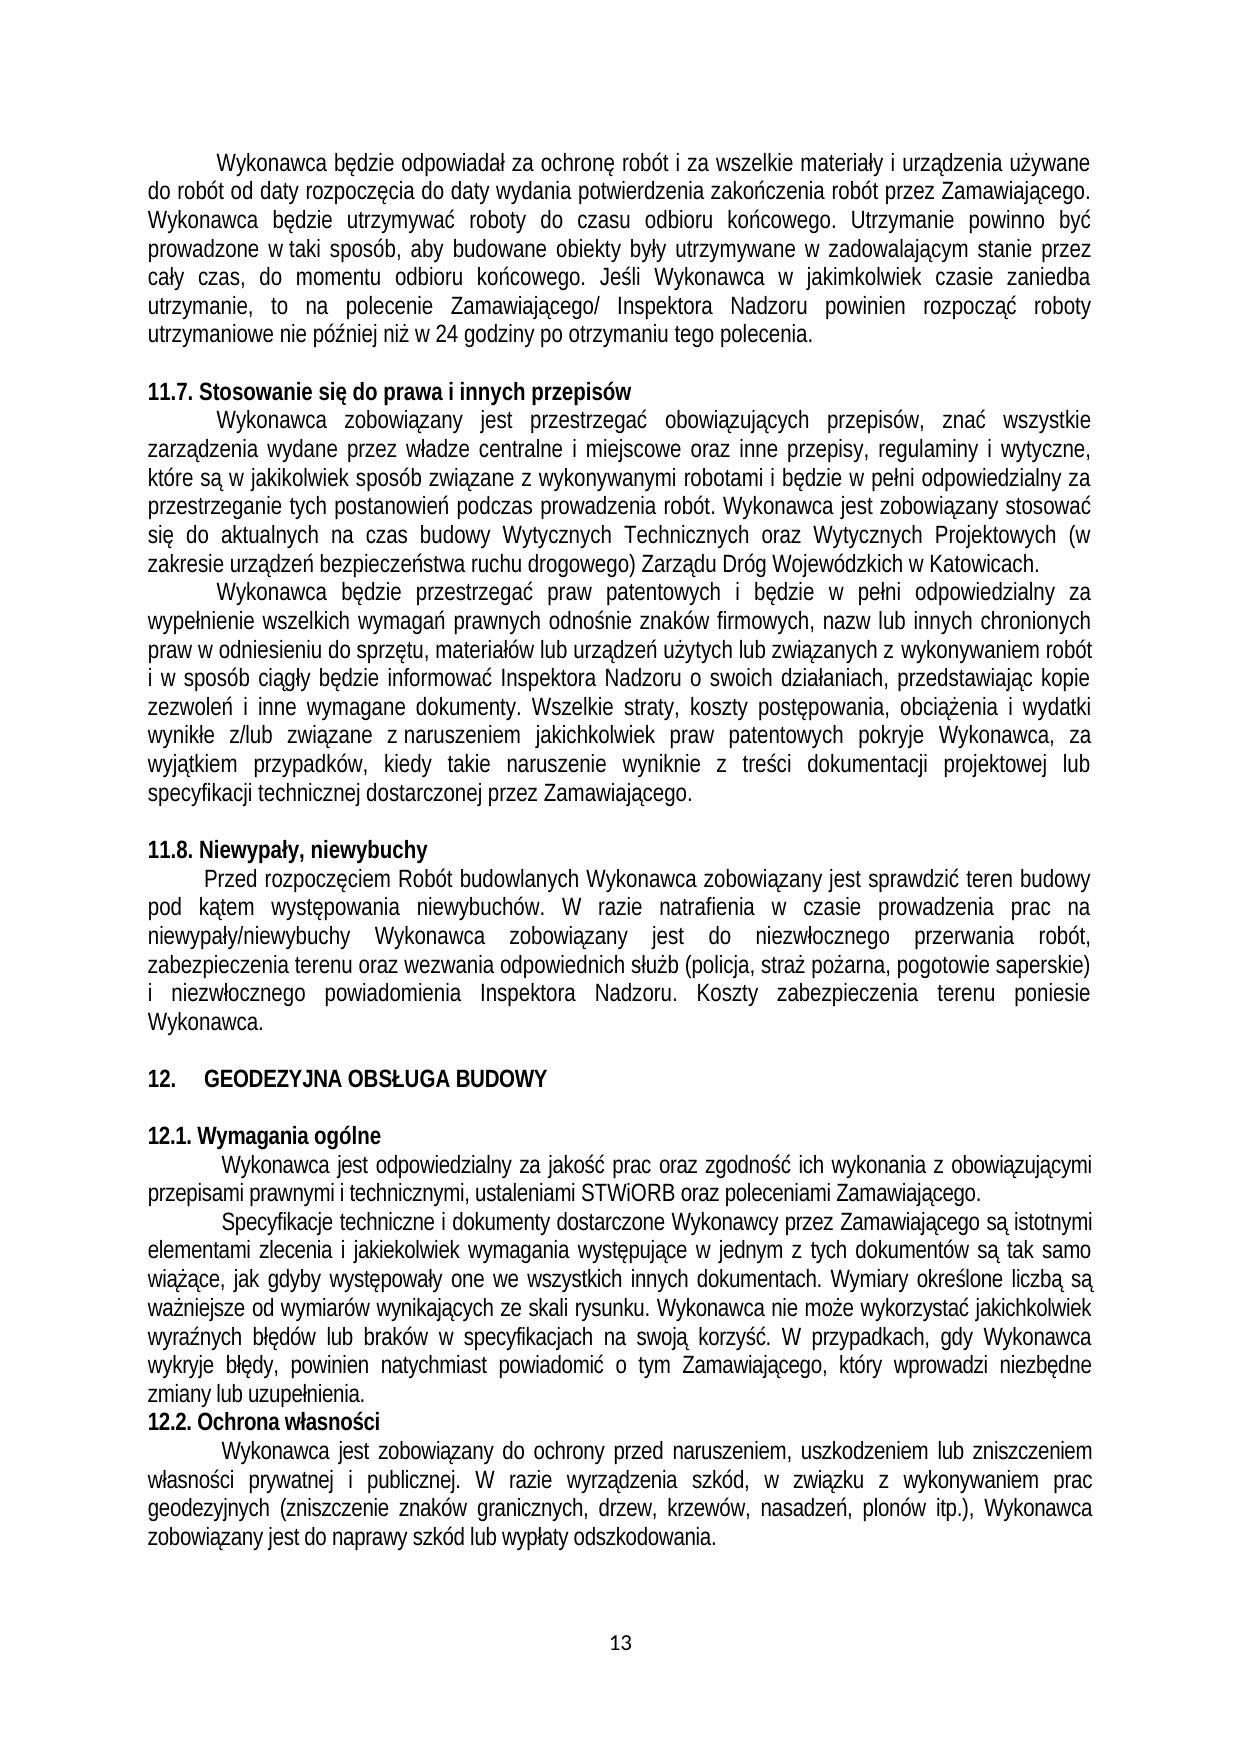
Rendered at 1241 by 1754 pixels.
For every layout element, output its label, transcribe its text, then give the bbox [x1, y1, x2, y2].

text 12.2. Ochrona własności [148, 1407, 1093, 1436]
text Wykonawca będzie odpowiadał za ochronę robót i za wszelkie materiały i urządzenia używane do robót od daty rozpoczęcia do daty wydania potwierdzenia zakończenia robót przez Zamawiającego. Wykonawca będzie utrzymywać roboty do czasu odbioru końcowego. Utrzymanie powinno być prowadzone w taki sposób, aby budowane obiekty były utrzymywane w zadowalającym stanie przez cały czas, do momentu odbioru końcowego. Jeśli Wykonawca w jakimkolwiek czasie zaniedba utrzymanie, to na polecenie Zamawiającego/ Inspektora Nadzoru powinien rozpocząć roboty utrzymaniowe nie później niż w 24 godziny po otrzymaniu tego polecenia. [148, 148, 1093, 348]
text 12.1. Wymagania ogólne [148, 1121, 1093, 1149]
text 11.8. Niewypały, niewybuchy [148, 835, 1093, 864]
text Przed rozpoczęciem Robót budowlanych Wykonawca zobowiązany jest sprawdzić teren budowy pod kątem występowania niewybuchów. W razie natrafienia w czasie prowadzenia prac na niewypały/niewybuchy Wykonawca zobowiązany jest do niezwłocznego przerwania robót, zabezpieczenia terenu oraz wezwania odpowiednich służb (policja, straż pożarna, pogotowie saperskie) i niezwłocznego powiadomienia Inspektora Nadzoru. Koszty zabezpieczenia terenu poniesie Wykonawca. [148, 864, 1093, 1036]
text Specyfikacje techniczne i dokumenty dostarczone Wykonawcy przez Zamawiającego są istotnymi elementami zlecenia i jakiekolwiek wymagania występujące w jednym z tych dokumentów są tak samo wiążące, jak gdyby występowały one we wszystkich innych dokumentach. Wymiary określone liczbą są ważniejsze od wymiarów wynikających ze skali rysunku. Wykonawca nie może wykorzystać jakichkolwiek wyraźnych błędów lub braków w specyfikacjach na swoją korzyść. W przypadkach, gdy Wykonawca wykryje błędy, powinien natychmiast powiadomić o tym Zamawiającego, który wprowadzi niezbędne zmiany lub uzupełnienia. [148, 1207, 1093, 1407]
text Wykonawca jest zobowiązany do ochrony przed naruszeniem, uszkodzeniem lub zniszczeniem własności prywatnej i publicznej. W razie wyrządzenia szkód, w związku z wykonywaniem prac geodezyjnych (zniszczenie znaków granicznych, drzew, krzewów, nasadzeń, plonów itp.), Wykonawca zobowiązany jest do naprawy szkód lub wypłaty odszkodowania. [148, 1436, 1093, 1551]
text Wykonawca zobowiązany jest przestrzegać obowiązujących przepisów, znać wszystkie zarządzenia wydane przez władze centralne i miejscowe oraz inne przepisy, regulaminy i wytyczne, które są w jakikolwiek sposób związane z wykonywanymi robotami i będzie w pełni odpowiedzialny za przestrzeganie tych postanowień podczas prowadzenia robót. Wykonawca jest zobowiązany stosować się do aktualnych na czas budowy Wytycznych Technicznych oraz Wytycznych Projektowych (w zakresie urządzeń bezpieczeństwa ruchu drogowego) Zarządu Dróg Wojewódzkich w Katowicach. [148, 405, 1093, 577]
list GEODEZYJNA OBSŁUGA BUDOWY [148, 1064, 1093, 1093]
text Wykonawca jest odpowiedzialny za jakość prac oraz zgodność ich wykonania z obowiązującymi przepisami prawnymi i technicznymi, ustaleniami STWiORB oraz poleceniami Zamawiającego. [148, 1149, 1093, 1207]
text 11.7. Stosowanie się do prawa i innych przepisów [148, 377, 1093, 405]
text Wykonawca będzie przestrzegać praw patentowych i będzie w pełni odpowiedzialny za wypełnienie wszelkich wymagań prawnych odnośnie znaków firmowych, nazw lub innych chronionych praw w odniesieniu do sprzętu, materiałów lub urządzeń użytych lub związanych z wykonywaniem robót i w sposób ciągły będzie informować Inspektora Nadzoru o swoich działaniach, przedstawiając kopie zezwoleń i inne wymagane dokumenty. Wszelkie straty, koszty postępowania, obciążenia i wydatki wynikłe z/lub związane z naruszeniem jakichkolwiek praw patentowych pokryje Wykonawca, za wyjątkiem przypadków, kiedy takie naruszenie wyniknie z treści dokumentacji projektowej lub specyfikacji technicznej dostarczonej przez Zamawiającego. [148, 577, 1093, 806]
